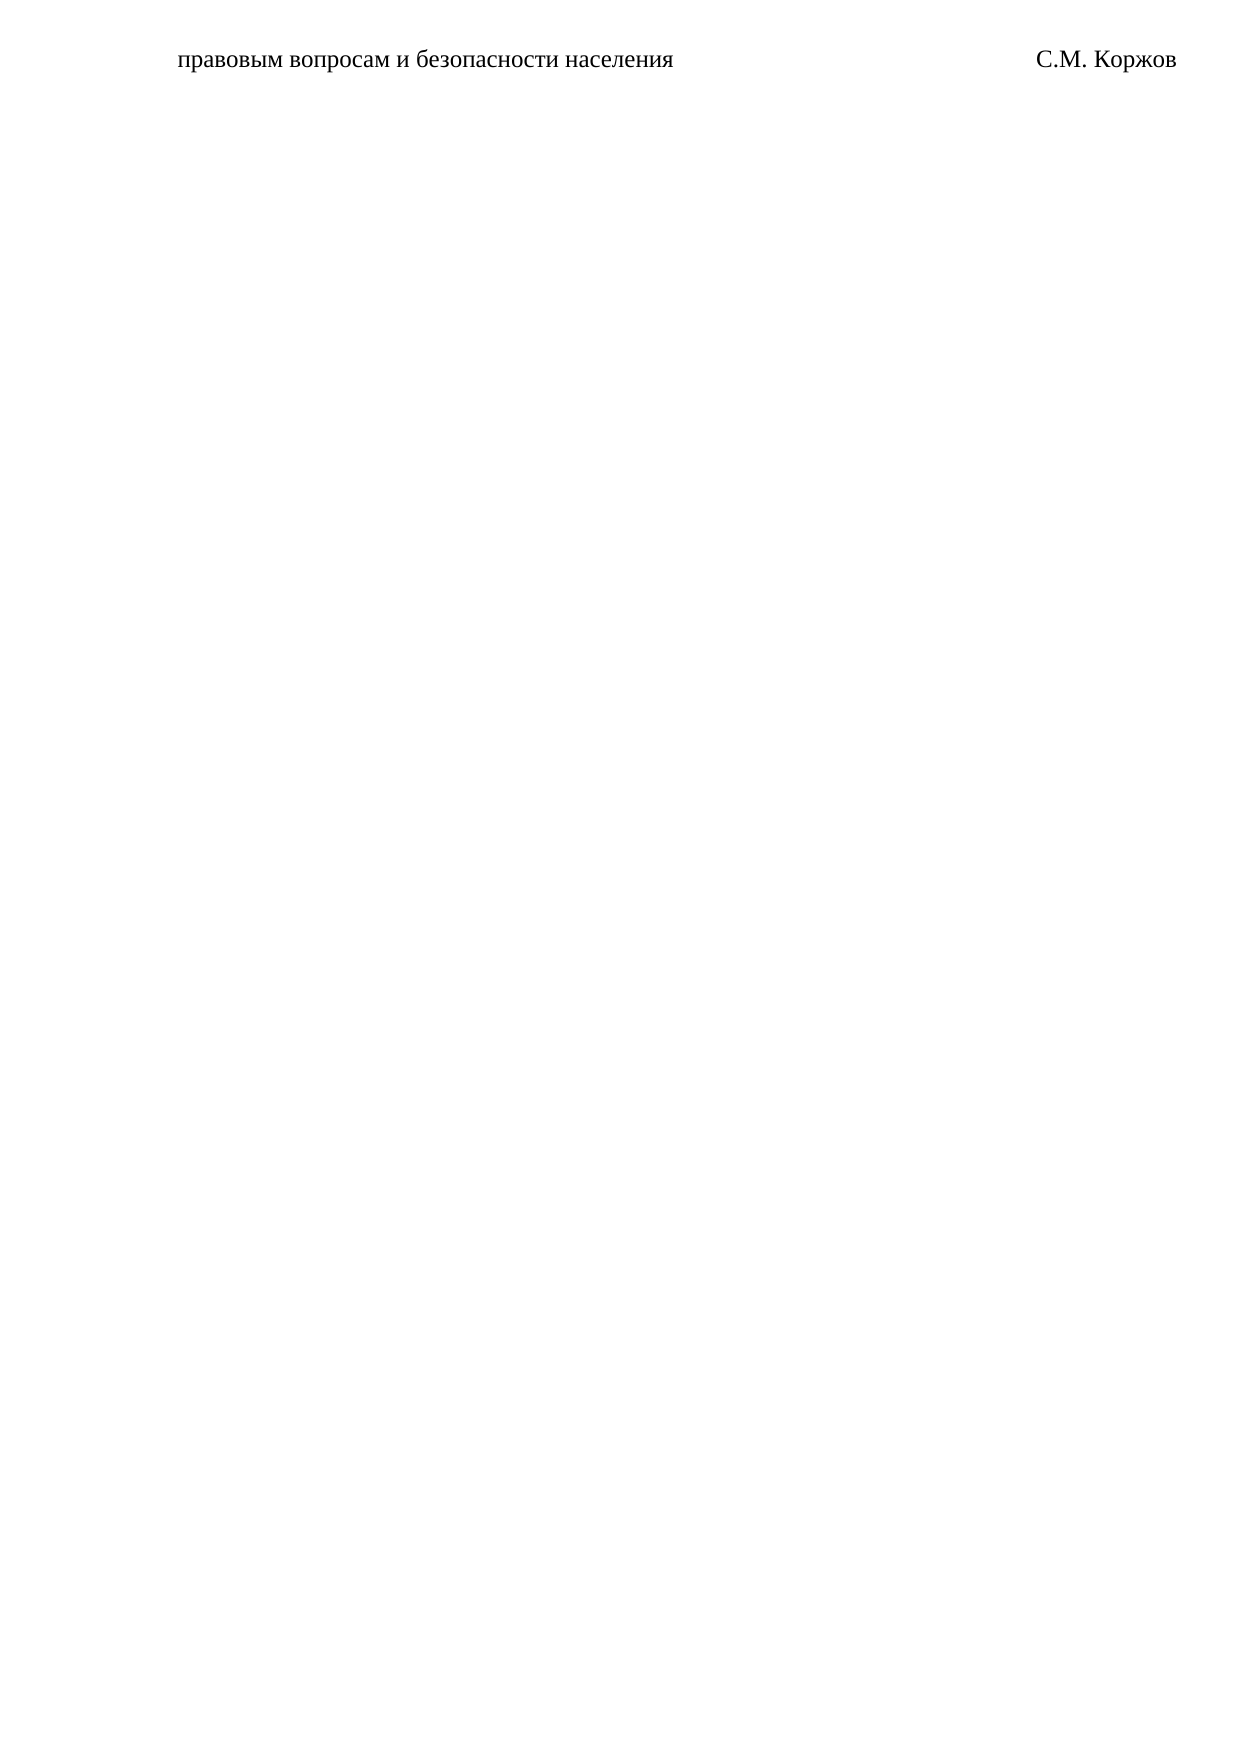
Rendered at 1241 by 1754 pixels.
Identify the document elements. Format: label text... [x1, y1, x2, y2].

text правовым вопросам и безопасности населения С.М. Коржов [177, 44, 1181, 73]
